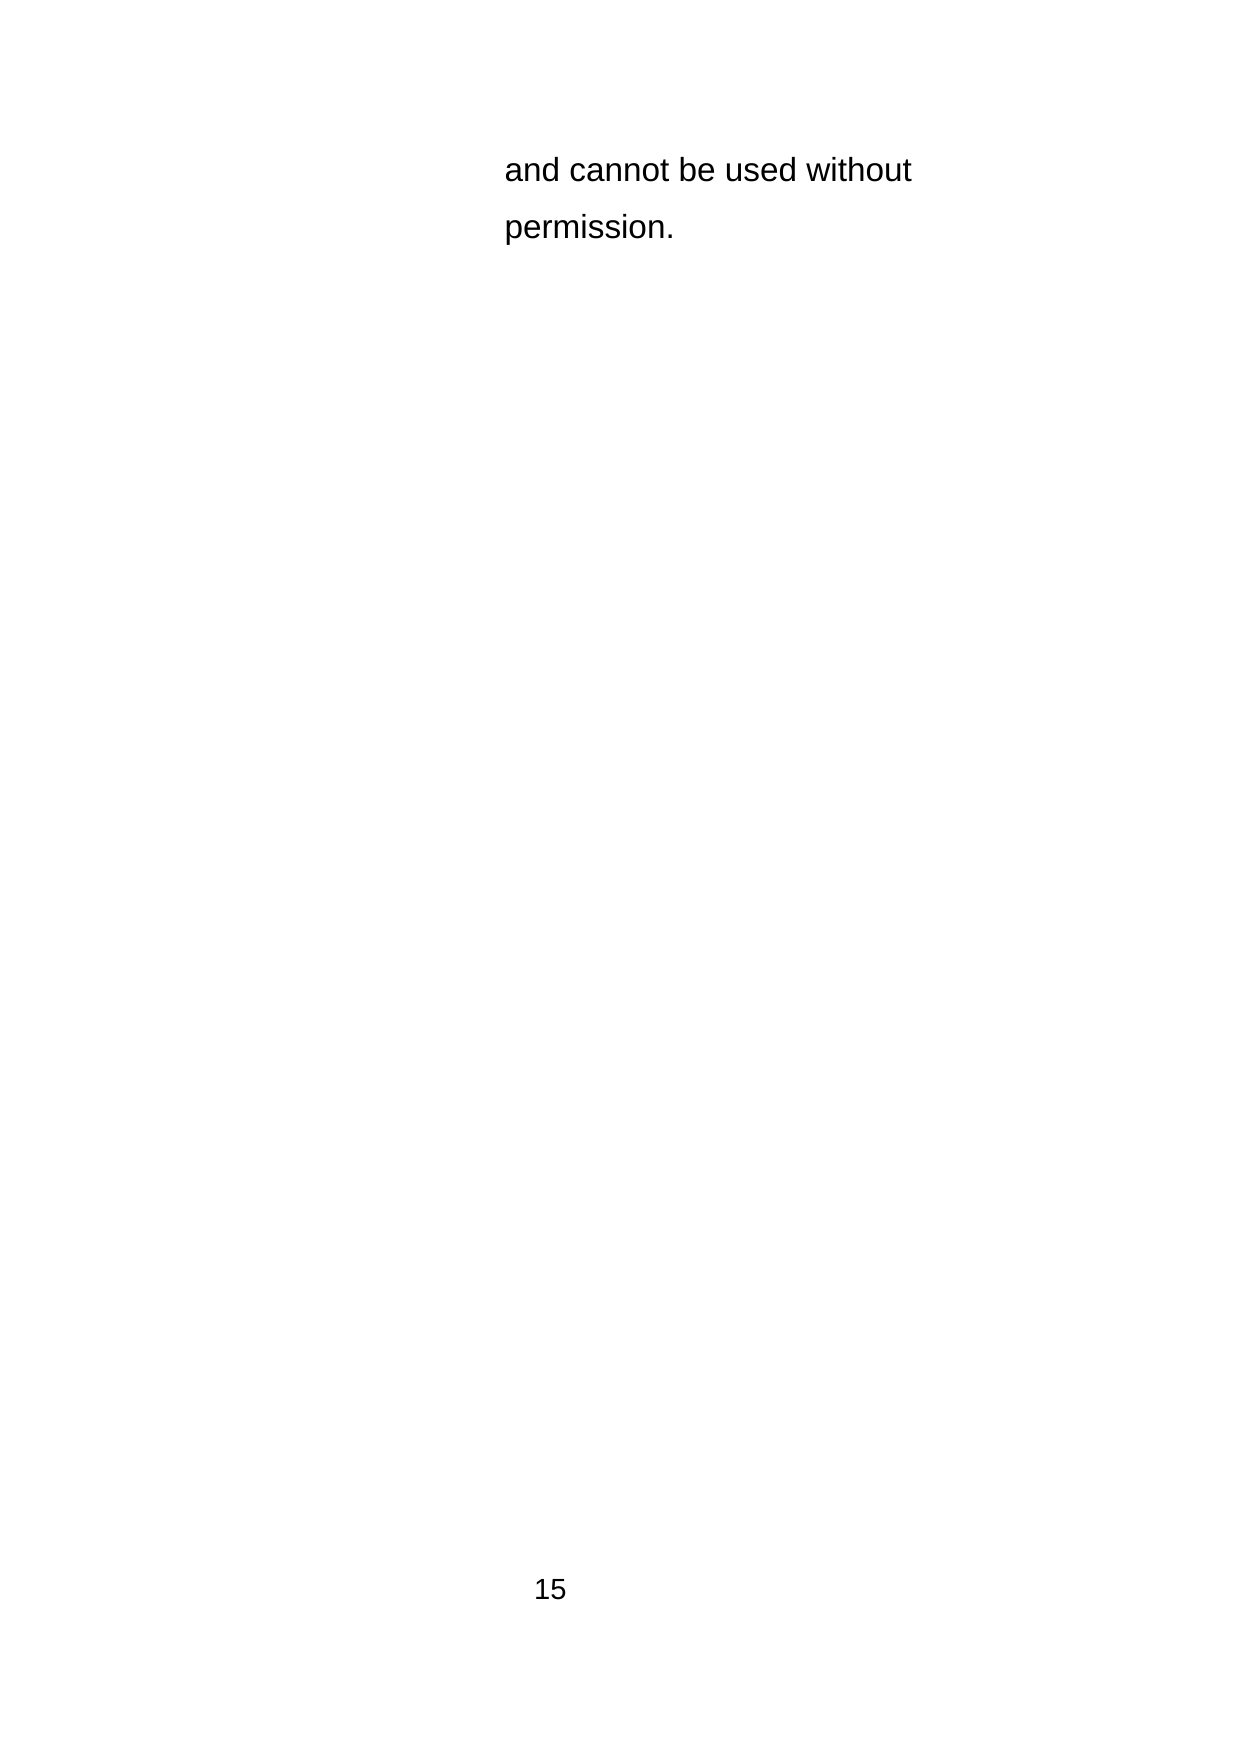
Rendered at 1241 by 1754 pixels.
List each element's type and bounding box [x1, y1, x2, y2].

text [504, 150, 1090, 246]
